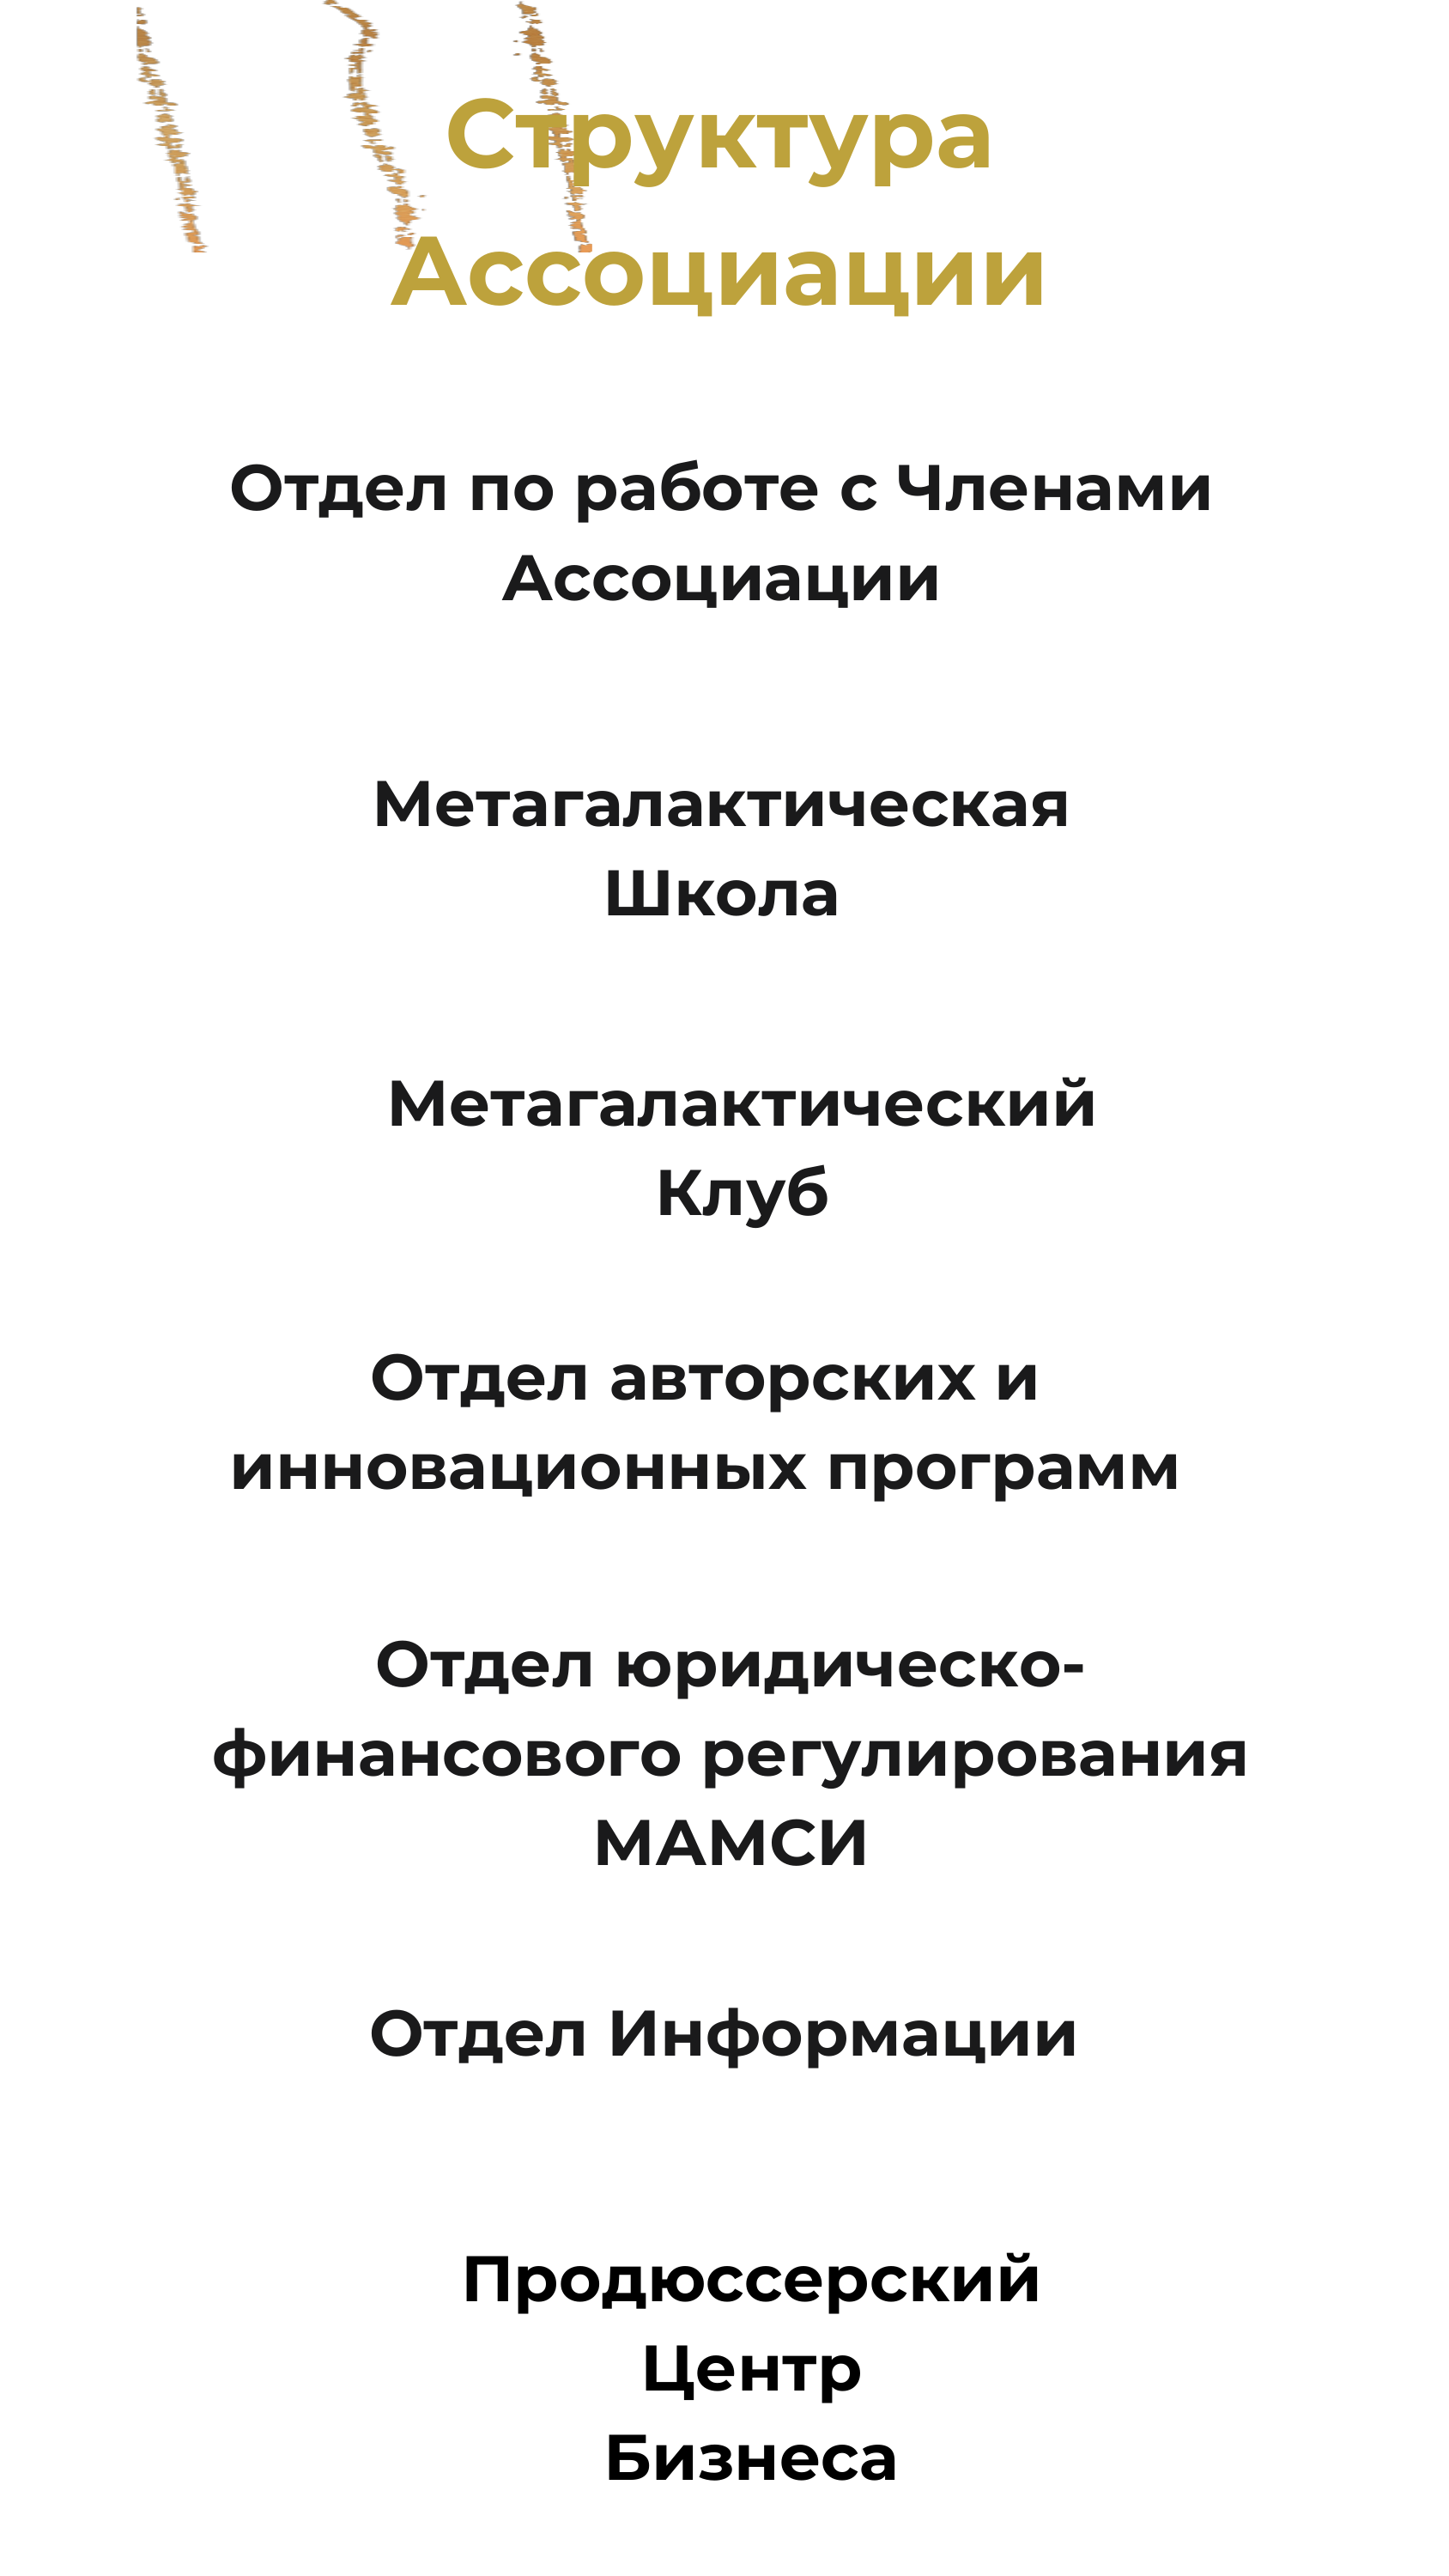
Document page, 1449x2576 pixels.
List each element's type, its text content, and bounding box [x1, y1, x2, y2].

text Отдел юридическо-финансового регулирования МАМСИ [203, 1625, 1259, 1882]
text Отдел авторских и инновационных программ [229, 1338, 1200, 1505]
text Метагалактическая Школа [372, 763, 1090, 932]
picture [0, 0, 591, 268]
text Продюссерский Центр Бизнеса [452, 2239, 1052, 2497]
text Структура Ассоциации [390, 74, 1082, 329]
text Метагалактический Клуб [386, 1064, 1117, 1231]
text Отдел Информации [369, 1994, 1374, 2072]
text Отдел по работе с Членами Ассоциации [229, 448, 1233, 617]
